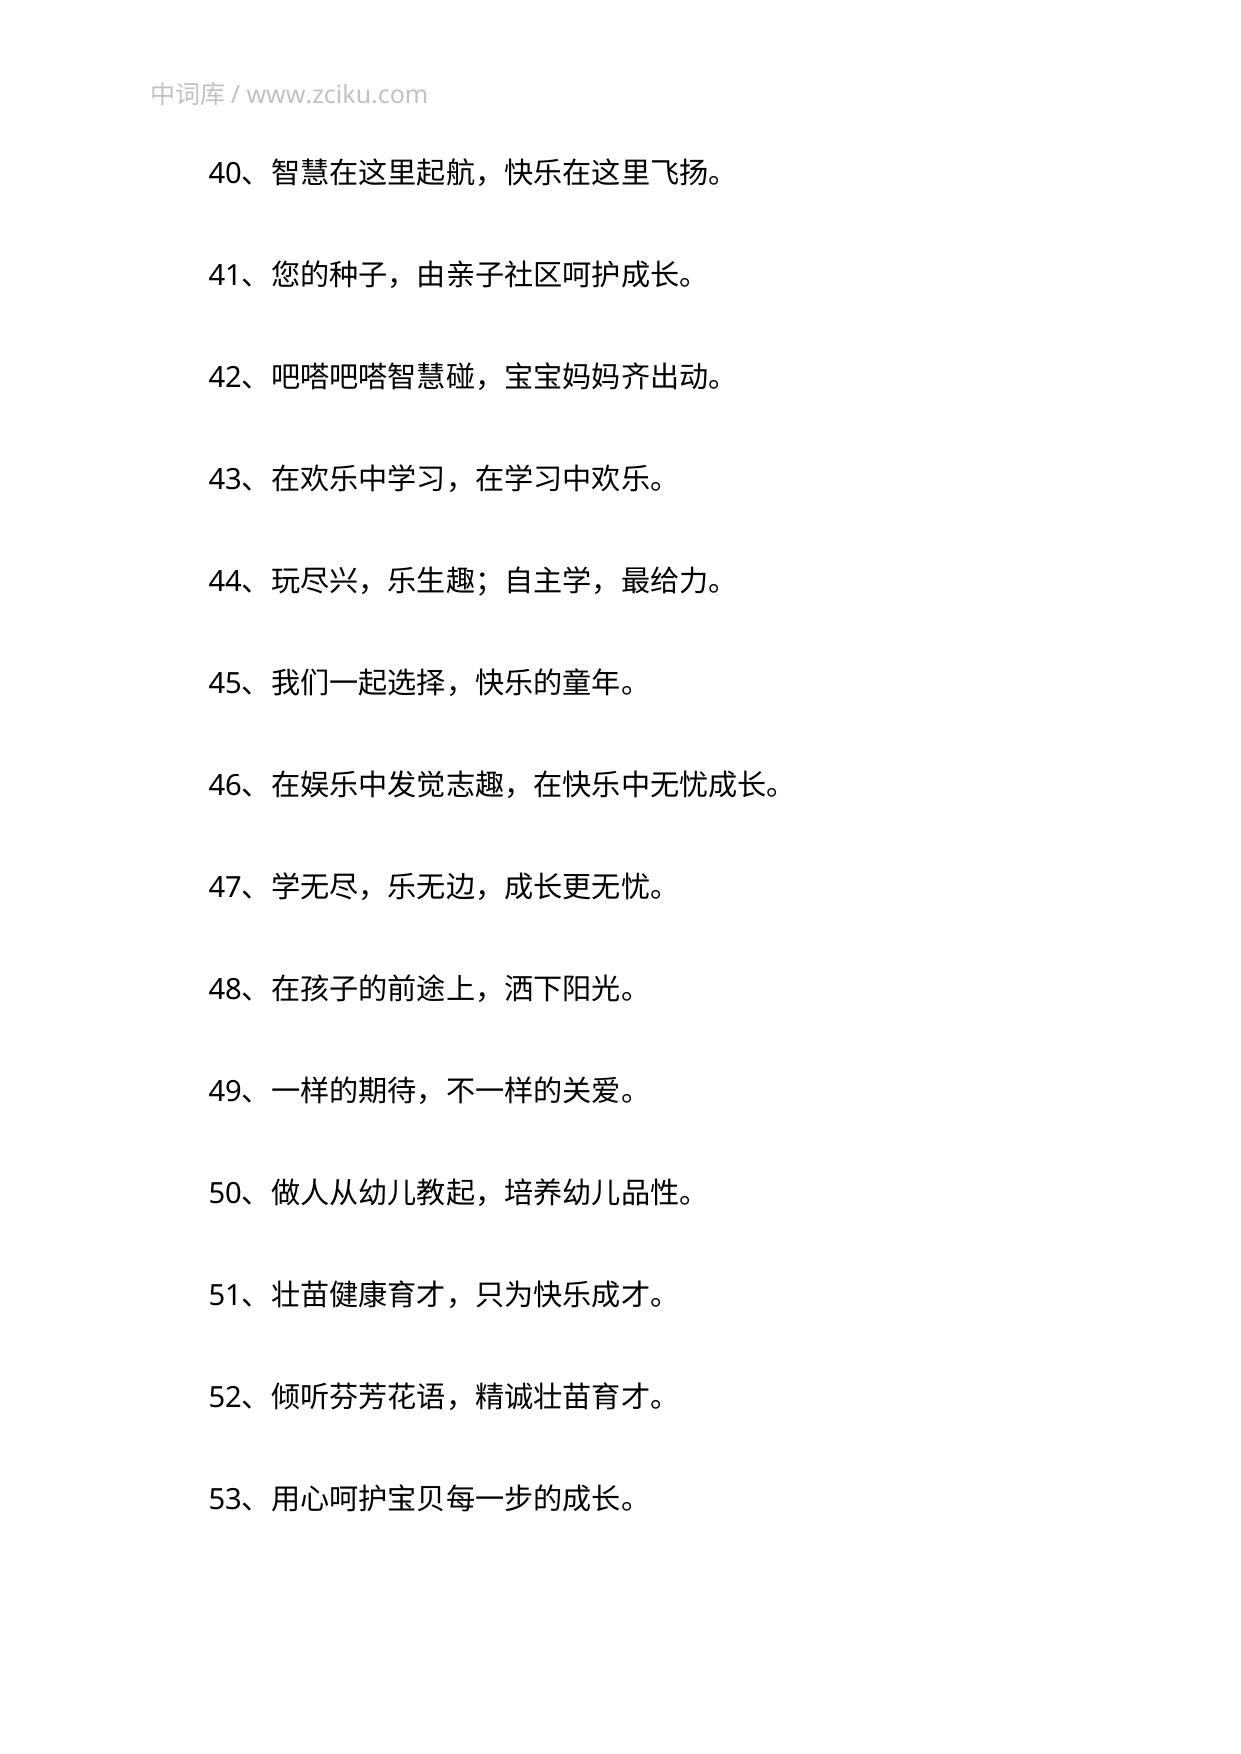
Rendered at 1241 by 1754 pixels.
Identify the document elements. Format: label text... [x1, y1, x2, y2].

text 44、玩尽兴，乐生趣；自主学，最给力。 [150, 558, 1090, 600]
text 49、一样的期待，不一样的关爱。 [150, 1068, 1090, 1110]
text 53、用心呵护宝贝每一步的成长。 [150, 1476, 1090, 1518]
text 48、在孩子的前途上，洒下阳光。 [150, 966, 1090, 1008]
text 45、我们一起选择，快乐的童年。 [150, 660, 1090, 702]
text 43、在欢乐中学习，在学习中欢乐。 [150, 456, 1090, 498]
text 52、倾听芬芳花语，精诚壮苗育才。 [150, 1374, 1090, 1416]
text 51、壮苗健康育才，只为快乐成才。 [150, 1272, 1090, 1314]
text 40、智慧在这里起航，快乐在这里飞扬。 [150, 150, 1090, 192]
text 50、做人从幼儿教起，培养幼儿品性。 [150, 1170, 1090, 1212]
text 47、学无尽，乐无边，成长更无忧。 [150, 864, 1090, 906]
text 42、吧嗒吧嗒智慧碰，宝宝妈妈齐出动。 [150, 354, 1090, 396]
text 46、在娱乐中发觉志趣，在快乐中无忧成长。 [150, 762, 1090, 804]
text 41、您的种子，由亲子社区呵护成长。 [150, 252, 1090, 294]
